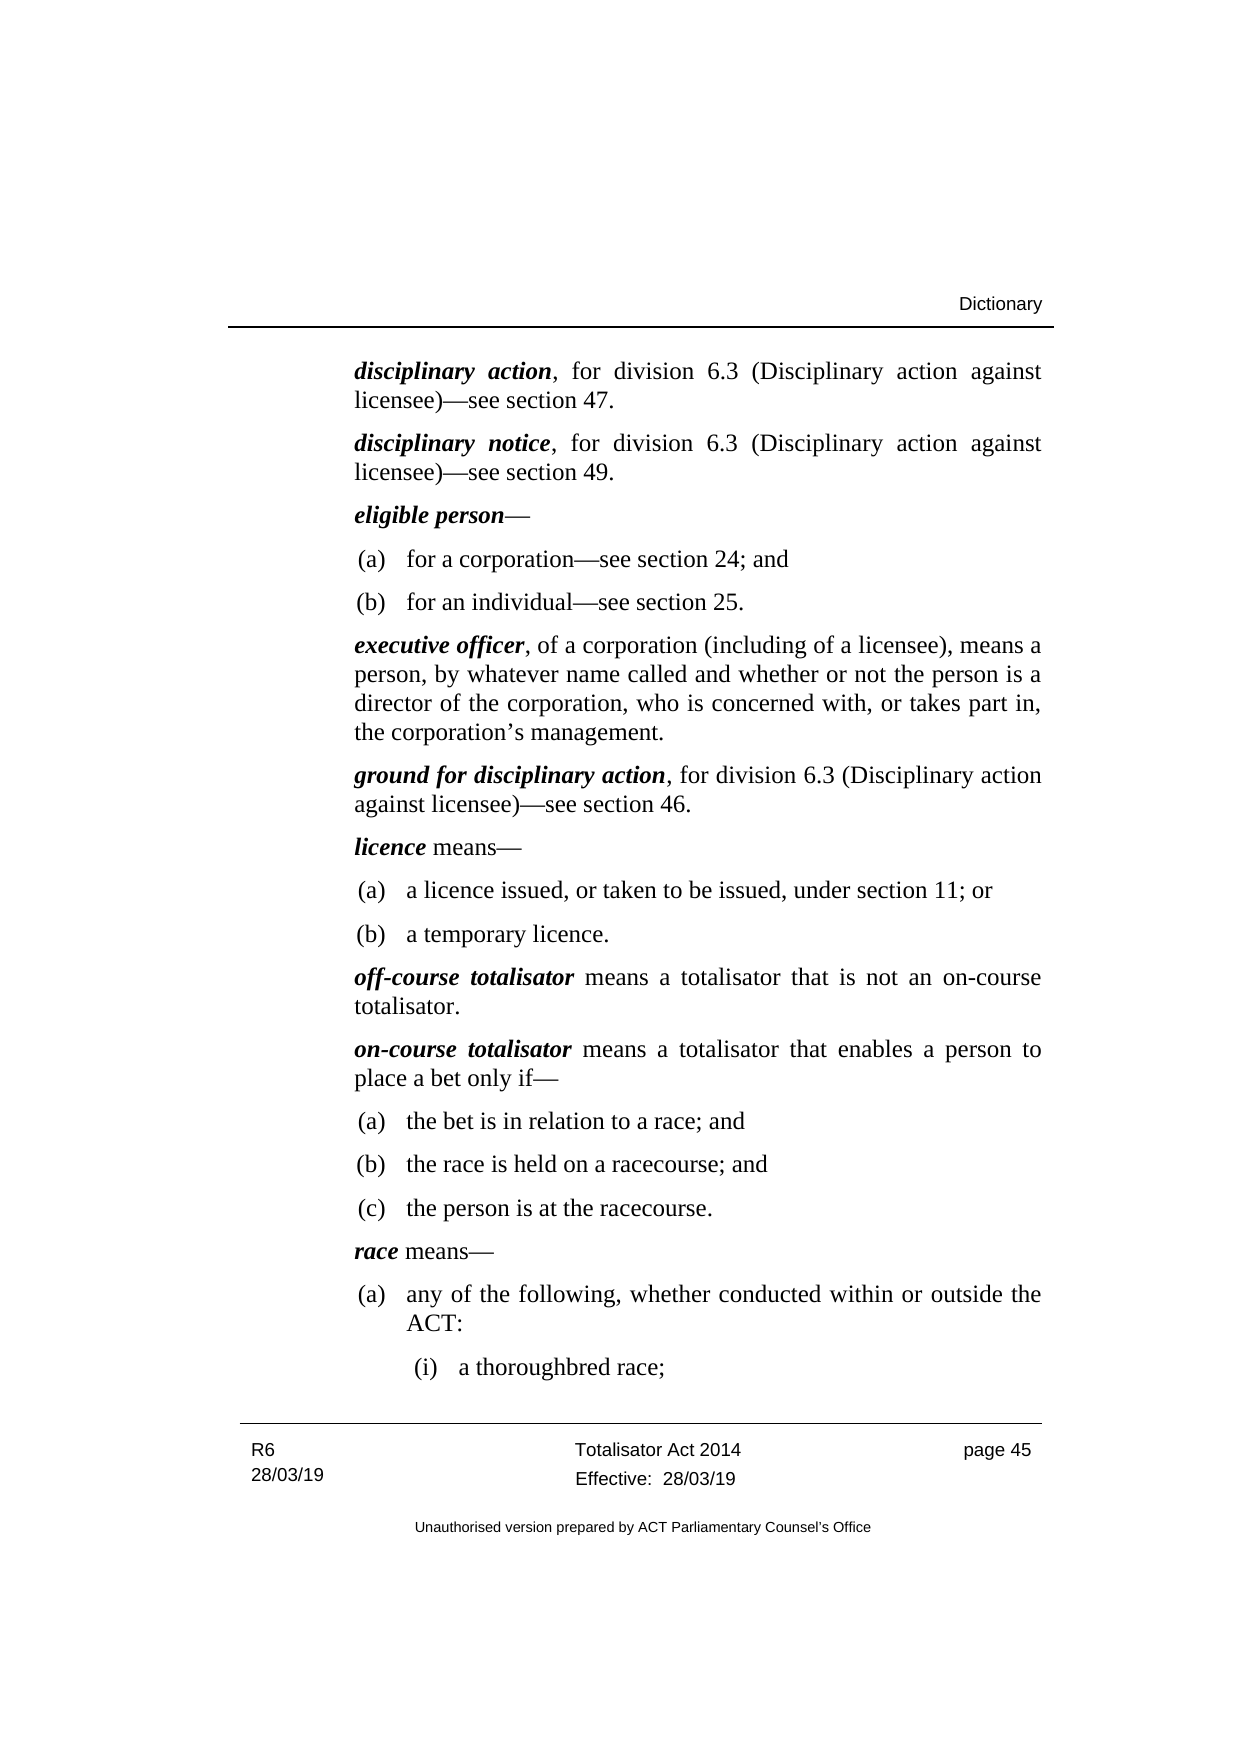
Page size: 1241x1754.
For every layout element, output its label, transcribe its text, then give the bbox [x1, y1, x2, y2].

text (c) the person is at the racecourse. [239, 1193, 1042, 1222]
text off-course totalisator means a totalisator that is not an on-course totalisator. [354, 962, 1042, 1019]
text (a) for a corporation—see section 24; and [239, 544, 1042, 572]
text eligible person— [354, 500, 1042, 529]
text (a) a licence issued, or taken to be issued, under section 11; or [239, 875, 1042, 904]
text disciplinary notice, for division 6.3 (Disciplinary action against licensee)—see section 49. [354, 428, 1042, 486]
text (i) a thoroughbred race; [239, 1352, 1042, 1380]
text (b) for an individual—see section 25. [239, 587, 1042, 616]
text race means— [354, 1236, 1042, 1265]
text ground for disciplinary action, for division 6.3 (Disciplinary action against licensee)—see section 46. [354, 760, 1042, 817]
text (b) a temporary licence. [239, 919, 1042, 947]
text disciplinary action, for division 6.3 (Disciplinary action against licensee)—see section 47. [354, 356, 1042, 414]
text licence means— [354, 832, 1042, 861]
text (b) the race is held on a racecourse; and [239, 1149, 1042, 1178]
text on-course totalisator means a totalisator that enables a person to place a bet only if— [354, 1034, 1042, 1092]
text executive officer, of a corporation (including of a licensee), means a person, by whatever name called and whether or not the person is a director of the corporation, who is concerned with, or takes part in, the corporation’s management. [354, 630, 1042, 745]
text (a) any of the following, whether conducted within or outside the ACT: [239, 1279, 1042, 1337]
text (a) the bet is in relation to a race; and [239, 1106, 1042, 1135]
